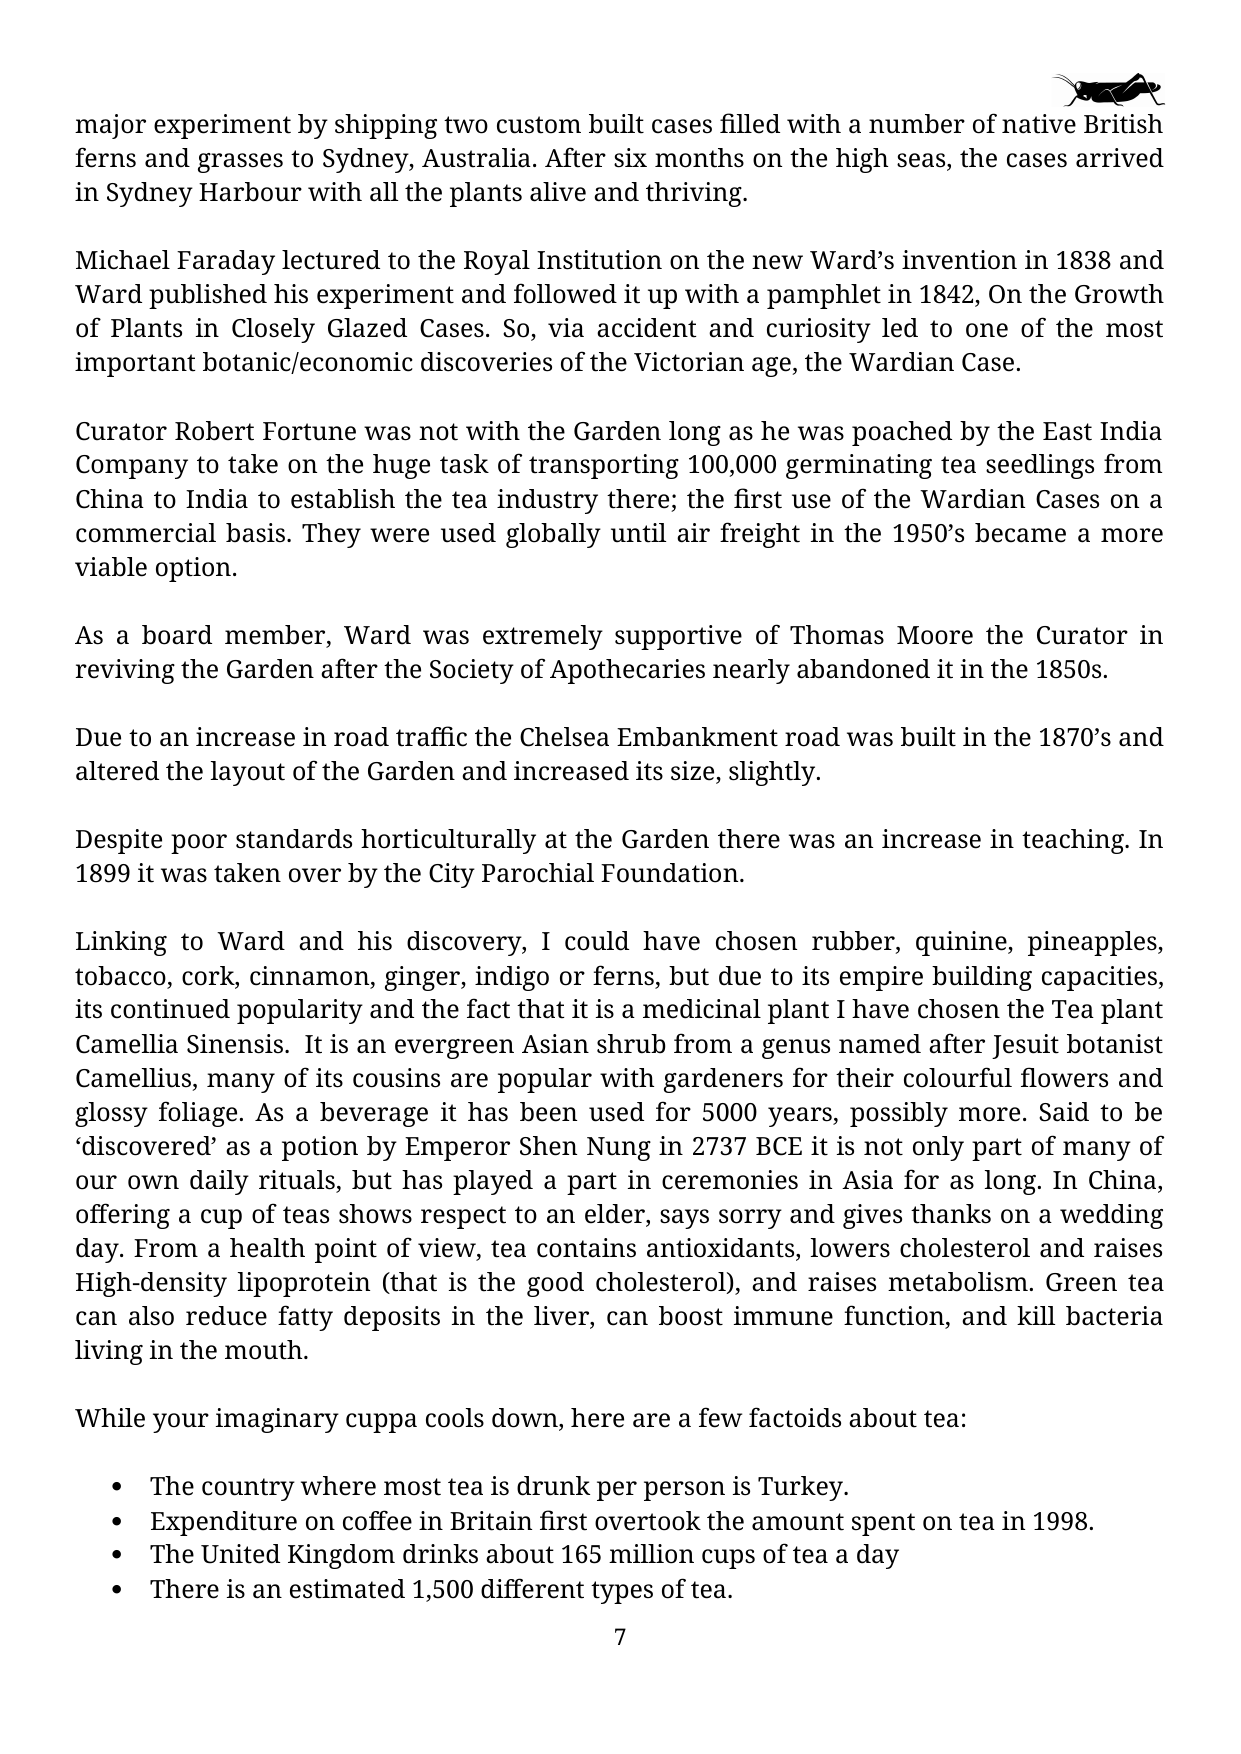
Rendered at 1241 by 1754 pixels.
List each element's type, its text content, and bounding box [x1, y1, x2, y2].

list The country where most tea is drunk per person is Turkey. [112, 1469, 1165, 1503]
list Expenditure on coffee in Britain first overtook the amount spent on tea in 1998. [112, 1503, 1165, 1537]
text While your imaginary cuppa cools down, here are a few factoids about tea: [75, 1401, 1165, 1435]
list There is an estimated 1,500 different types of tea. [112, 1571, 1165, 1605]
text Despite poor standards horticulturally at the Garden there was an increase in teaching. In 1899 it was taken over by the City Parochial Foundation. [75, 822, 1165, 890]
text Linking to Ward and his discovery, I could have chosen rubber, quinine, pineapples, tobacco, cork, cinnamon, ginger, indigo or ferns, but due to its empire building capacities, its continued popularity and the fact that it is a medicinal plant I have chosen the Tea plant Camellia Sinensis. It is an evergreen Asian shrub from a genus named after Jesuit botanist Camellius, many of its cousins are popular with gardeners for their colourful flowers and glossy foliage. As a beverage it has been used for 5000 years, possibly more. Said to be ‘discovered’ as a potion by Emperor Shen Nung in 2737 BCE it is not only part of many of our own daily rituals, but has played a part in ceremonies in Asia for as long. In China, offering a cup of teas shows respect to an elder, says sorry and gives thanks on a wedding day. From a health point of view, tea contains antioxidants, lowers cholesterol and raises High-density lipoprotein (that is the good cholesterol), and raises metabolism. Green tea can also reduce fatty deposits in the liver, can boost immune function, and kill bacteria living in the mouth. [75, 924, 1165, 1367]
text As a board member, Ward was extremely supportive of Thomas Moore the Curator in reviving the Garden after the Society of Apothecaries nearly abandoned it in the 1850s. [75, 617, 1165, 686]
text Michael Faraday lectured to the Royal Institution on the new Ward’s invention in 1838 and Ward published his experiment and followed it up with a pamphlet in 1842, On the Growth of Plants in Closely Glazed Cases. So, via accident and curiosity led to one of the most important botanic/economic discoveries of the Victorian age, the Wardian Case. [75, 243, 1165, 379]
text Curator Robert Fortune was not with the Garden long as he was poached by the East India Company to take on the huge task of transporting 100,000 germinating tea seedlings from China to India to establish the tea industry there; the first use of the Wardian Cases on a commercial basis. They were used globally until air freight in the 1950’s became a more viable option. [75, 413, 1165, 583]
picture [1051, 73, 1166, 107]
text Due to an increase in road traffic the Chelsea Embankment road was built in the 1870’s and altered the layout of the Garden and increased its size, slightly. [75, 720, 1165, 788]
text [75, 107, 1165, 209]
list The United Kingdom drinks about 165 million cups of tea a day [112, 1537, 1165, 1571]
